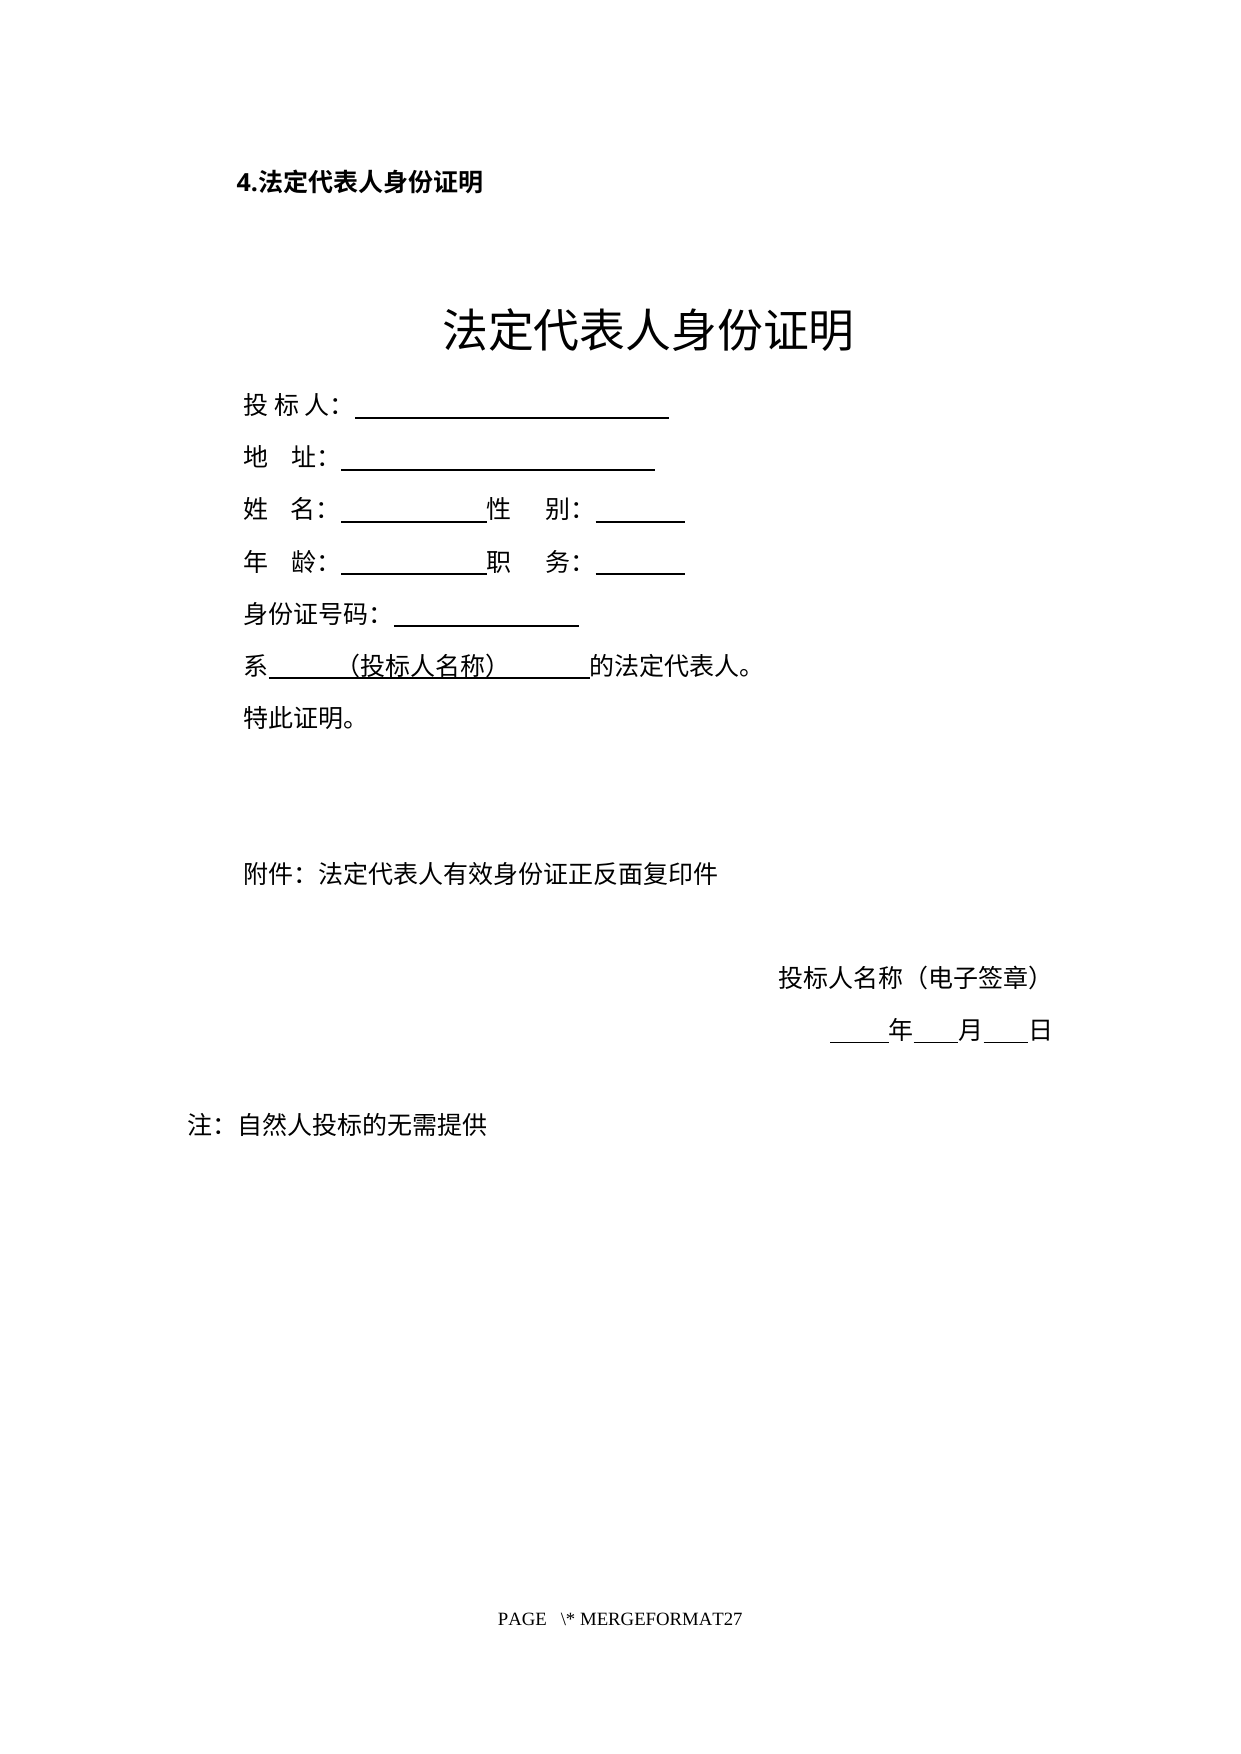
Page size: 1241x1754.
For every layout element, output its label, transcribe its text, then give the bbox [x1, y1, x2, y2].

text 4.法定代表人身份证明 [187, 162, 1053, 199]
text 投 标 人： [243, 373, 1053, 425]
text 地 址： [243, 425, 1053, 477]
text 身份证号码： [243, 581, 1053, 633]
text 注：自然人投标的无需提供 [187, 1106, 1053, 1142]
text 投标人名称（电子签章） [243, 946, 1053, 998]
text 法定代表人身份证明 [243, 294, 1053, 361]
text 年 月 日 [243, 1011, 1053, 1047]
text 年 龄： 职 务： [243, 529, 1053, 581]
text 附件：法定代表人有效身份证正反面复印件 [243, 842, 1053, 894]
text 姓 名： 性 别： [243, 477, 1053, 529]
text 特此证明。 [243, 686, 1053, 738]
text 系 （投标人名称） 的法定代表人。 [243, 633, 1053, 686]
